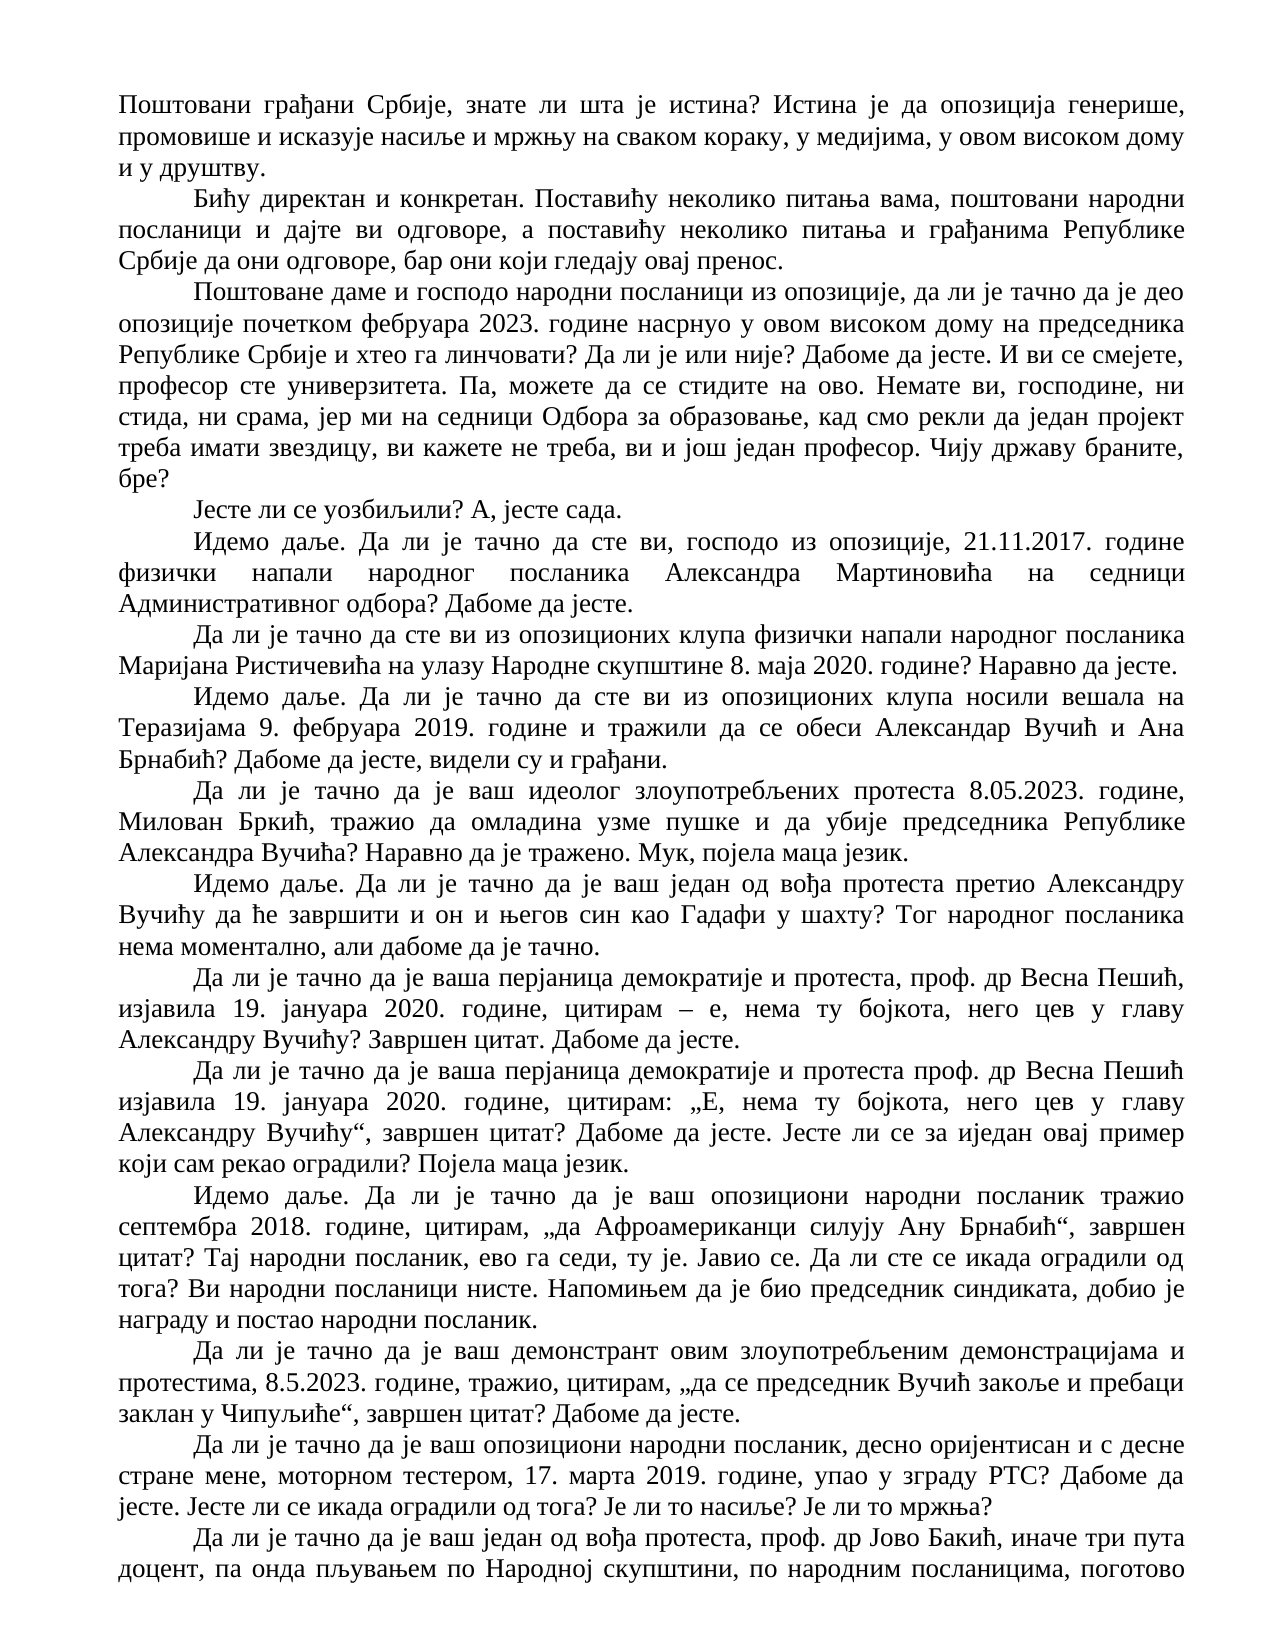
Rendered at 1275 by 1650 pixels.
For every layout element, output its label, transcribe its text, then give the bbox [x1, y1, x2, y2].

text Јесте ли се уозбиљили? А, јесте сада. [118, 493, 1186, 525]
text Идемо даље. Да ли је тачно да сте ви из опозиционих клупа носили вешала на Теразијама 9. фебруара 2019. године и тражили да се обеси Александар Вучић и Ана Брнабић? Дабоме да јесте, видели су и грађани. [118, 680, 1186, 774]
text Да ли је тачно да је ваша перјаница демократије и протеста, проф. др Весна Пешић, изјавила 19. јануара 2020. године, цитирам – е, нема ту бојкота, него цев у главу Александру Вучићу? Завршен цитат. Дабоме да јесте. [118, 961, 1186, 1054]
text Поштоване даме и господо народни посланици из опозиције, да ли је тачно да је део опозиције почетком фебруара 2023. године насрнуо у овом високом дому на председника Републике Србије и хтео га линчовати? Да ли је или није? Дабоме да јесте. И ви се смејете, професор сте универзитета. Па, можете да се стидите на ово. Немате ви, господине, ни стида, ни срама, јер ми на седници Одбора за образовање, кад смо рекли да један пројект треба имати звездицу, ви кажете не треба, ви и још један професор. Чију државу браните, бре? [118, 276, 1186, 493]
text Бићу директан и конкретан. Поставићу неколико питања вама, поштовани народни посланици и дајте ви одговоре, а поставићу неколико питања и грађанима Републике Србије да они одговоре, бар они који гледају овај пренос. [118, 182, 1186, 276]
text Да ли је тачно да је ваш опозициони народни посланик, десно оријентисан и с десне стране мене, моторном тестером, 17. марта 2019. године, упао у зграду РТС? Дабоме да јесте. Јесте ли се икада оградили од тога? Је ли то насиље? Је ли то мржња? [118, 1428, 1186, 1521]
text Идемо даље. Да ли је тачно да је ваш један од вођа протеста претио Александру Вучићу да ће завршити и он и његов син као Гадафи у шахту? Тог народног посланика нема моментално, али дабоме да је тачно. [118, 867, 1186, 961]
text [118, 89, 1186, 182]
text Да ли је тачно да је ваш демонстрант овим злоупотребљеним демонстрацијама и протестима, 8.5.2023. године, тражио, цитирам, „да се председник Вучић закоље и пребаци заклан у Чипуљиће“, завршен цитат? Дабоме да јесте. [118, 1334, 1186, 1428]
text Идемо даље. Да ли је тачно да сте ви, господо из опозиције, 21.11.2017. године физички напали народног посланика Александра Мартиновића на седници Административног одбора? Дабоме да јесте. [118, 525, 1186, 618]
text Да ли је тачно да је ваша перјаница демократије и протеста проф. др Весна Пешић изјавила 19. јануара 2020. године, цитирам: „Е, нема ту бојкота, него цев у главу Александру Вучићу“, завршен цитат? Дабоме да јесте. Јесте ли се за иједан овај пример који сам рекао оградили? Појела маца језик. [118, 1054, 1186, 1179]
text Да ли је тачно да сте ви из опозиционих клупа физички напали народног посланика Маријана Ристичевића на улазу Народне скупштине 8. маја 2020. године? Наравно да јесте. [118, 618, 1186, 680]
text Идемо даље. Да ли је тачно да је ваш опозициони народни посланик тражио септембра 2018. године, цитирам, „да Афроамериканци силују Ану Брнабић“, завршен цитат? Тај народни посланик, ево га седи, ту је. Јавио се. Да ли сте се икада оградили од тога? Ви народни посланици нисте. Напомињем да је био председник синдиката, добио је награду и постао народни посланик. [118, 1179, 1186, 1334]
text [118, 1521, 1186, 1584]
text Да ли је тачно да је ваш идеолог злоупотребљених протеста 8.05.2023. године, Милован Бркић, тражио да омладина узме пушке и да убије председника Републике Александра Вучића? Наравно да је тражено. Мук, појела маца језик. [118, 774, 1186, 867]
